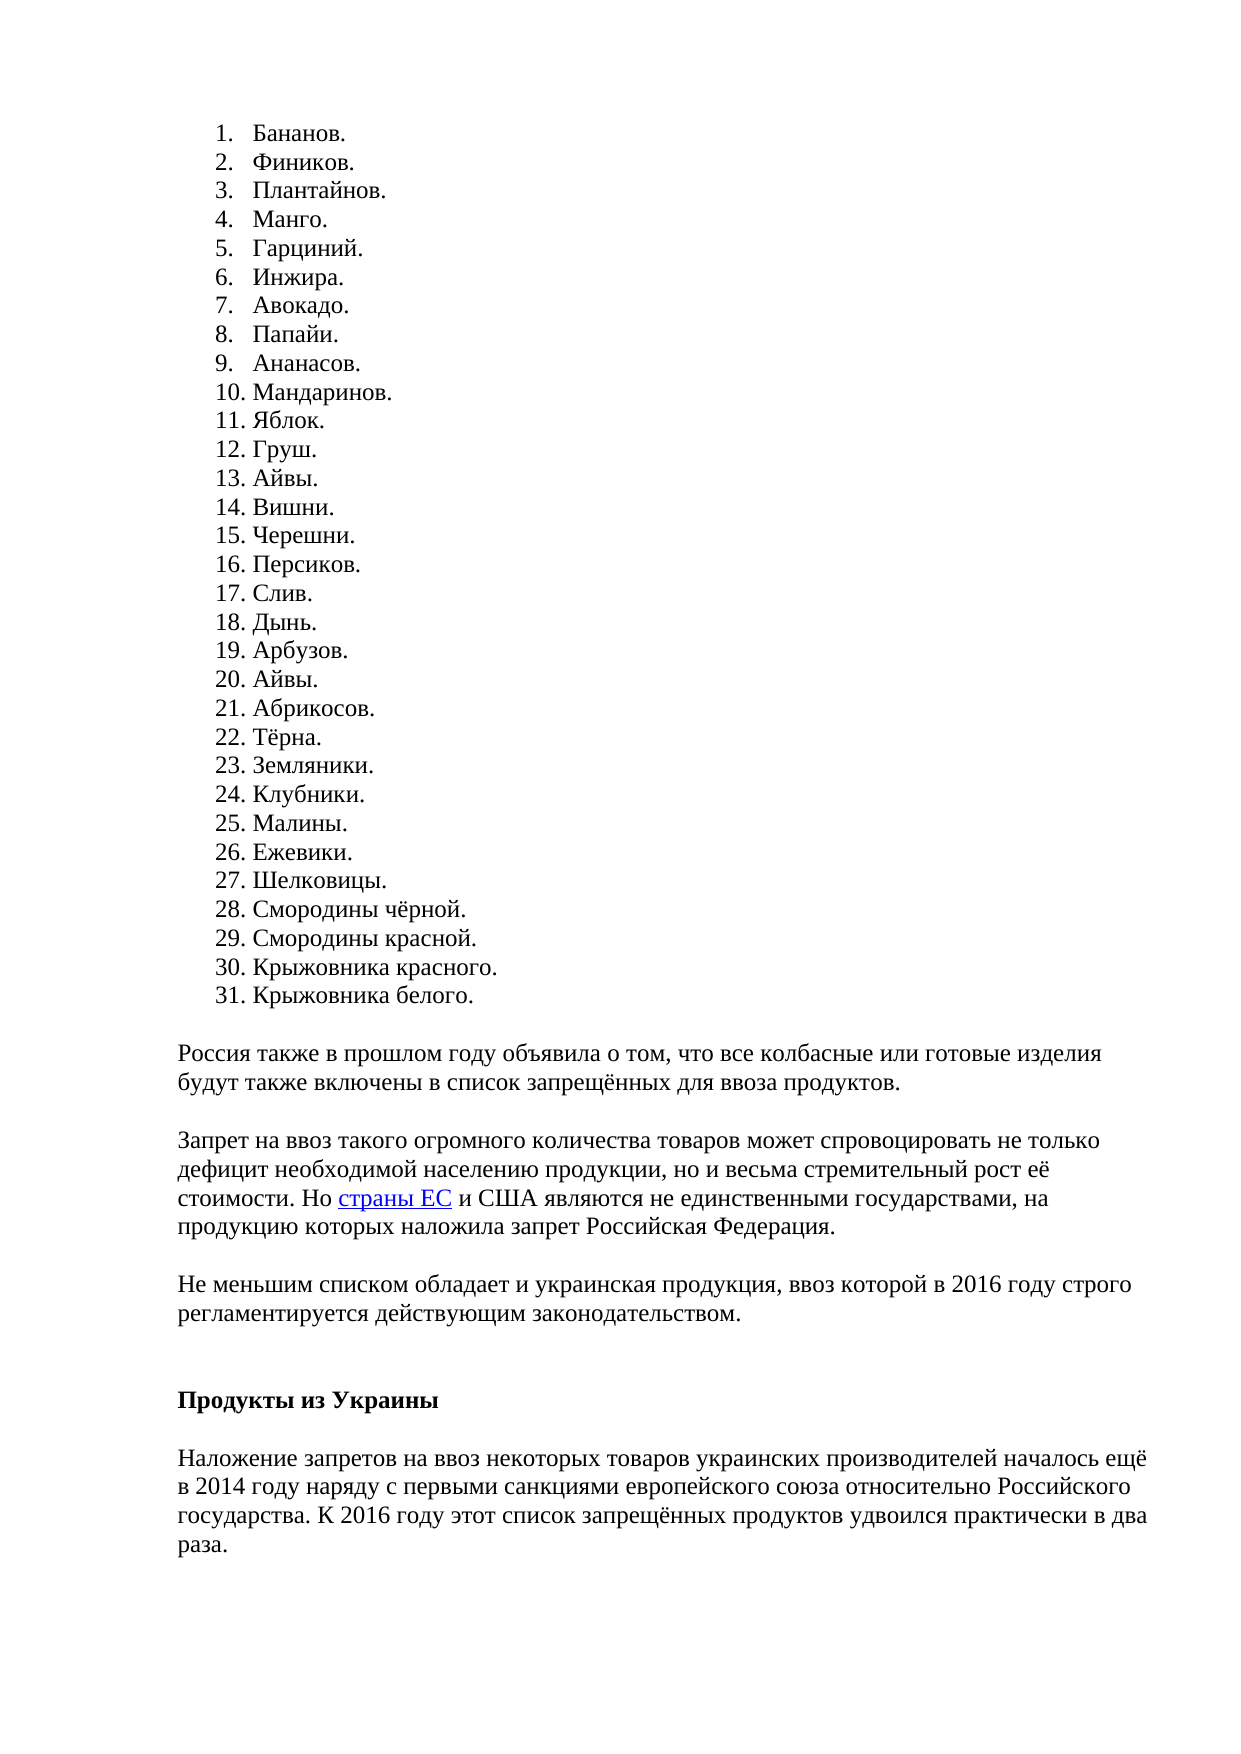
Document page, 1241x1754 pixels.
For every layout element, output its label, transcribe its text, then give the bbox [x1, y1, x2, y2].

list Клубники. [215, 779, 1152, 808]
list Персиков. [215, 549, 1152, 578]
list Яблок. [215, 406, 1152, 434]
list Ежевики. [215, 837, 1152, 866]
list Крыжовника белого. [215, 981, 1152, 1009]
text Продукты из Украины [177, 1385, 1152, 1413]
list Тёрна. [215, 722, 1152, 751]
text Не меньшим списком обладает и украинская продукция, ввоз которой в 2016 году строго регламентируется действующим законодательством. [177, 1269, 1152, 1327]
list Вишни. [215, 492, 1152, 521]
list Манго. [215, 204, 1152, 233]
text Россия также в прошлом году объявила о том, что все колбасные или готовые изделия будут также включены в список запрещённых для ввоза продуктов. [177, 1038, 1152, 1096]
list Арбузов. [215, 636, 1152, 664]
text Запрет на ввоз такого огромного количества товаров может спровоцировать не только дефицит необходимой населению продукции, но и весьма стремительный рост её стоимости. Но страны ЕС и США являются не единственными государствами, на продукцию которых наложила запрет Российская Федерация. [177, 1125, 1152, 1240]
list Крыжовника красного. [215, 952, 1152, 981]
list Айвы. [215, 664, 1152, 693]
list Ананасов. [215, 348, 1152, 377]
list Смородины чёрной. [215, 894, 1152, 923]
list Айвы. [215, 463, 1152, 492]
list Шелковицы. [215, 866, 1152, 894]
list Малины. [215, 808, 1152, 837]
list Фиников. [215, 147, 1152, 176]
text Наложение запретов на ввоз некоторых товаров украинских производителей началось ещё в 2014 году наряду с первыми санкциями европейского союза относительно Российского государства. К 2016 году этот список запрещённых продуктов удвоился практически в два раза. [177, 1443, 1152, 1558]
list Бананов. [215, 118, 1152, 147]
list Смородины красной. [215, 923, 1152, 952]
list Груш. [215, 434, 1152, 463]
list Плантайнов. [215, 176, 1152, 204]
list Инжира. [215, 262, 1152, 291]
list Папайи. [215, 319, 1152, 348]
list Земляники. [215, 751, 1152, 779]
list Гарциний. [215, 233, 1152, 262]
list Авокадо. [215, 291, 1152, 319]
list Черешни. [215, 521, 1152, 549]
list Мандаринов. [215, 377, 1152, 406]
list Слив. [215, 578, 1152, 607]
list Дынь. [215, 607, 1152, 636]
list Абрикосов. [215, 693, 1152, 722]
